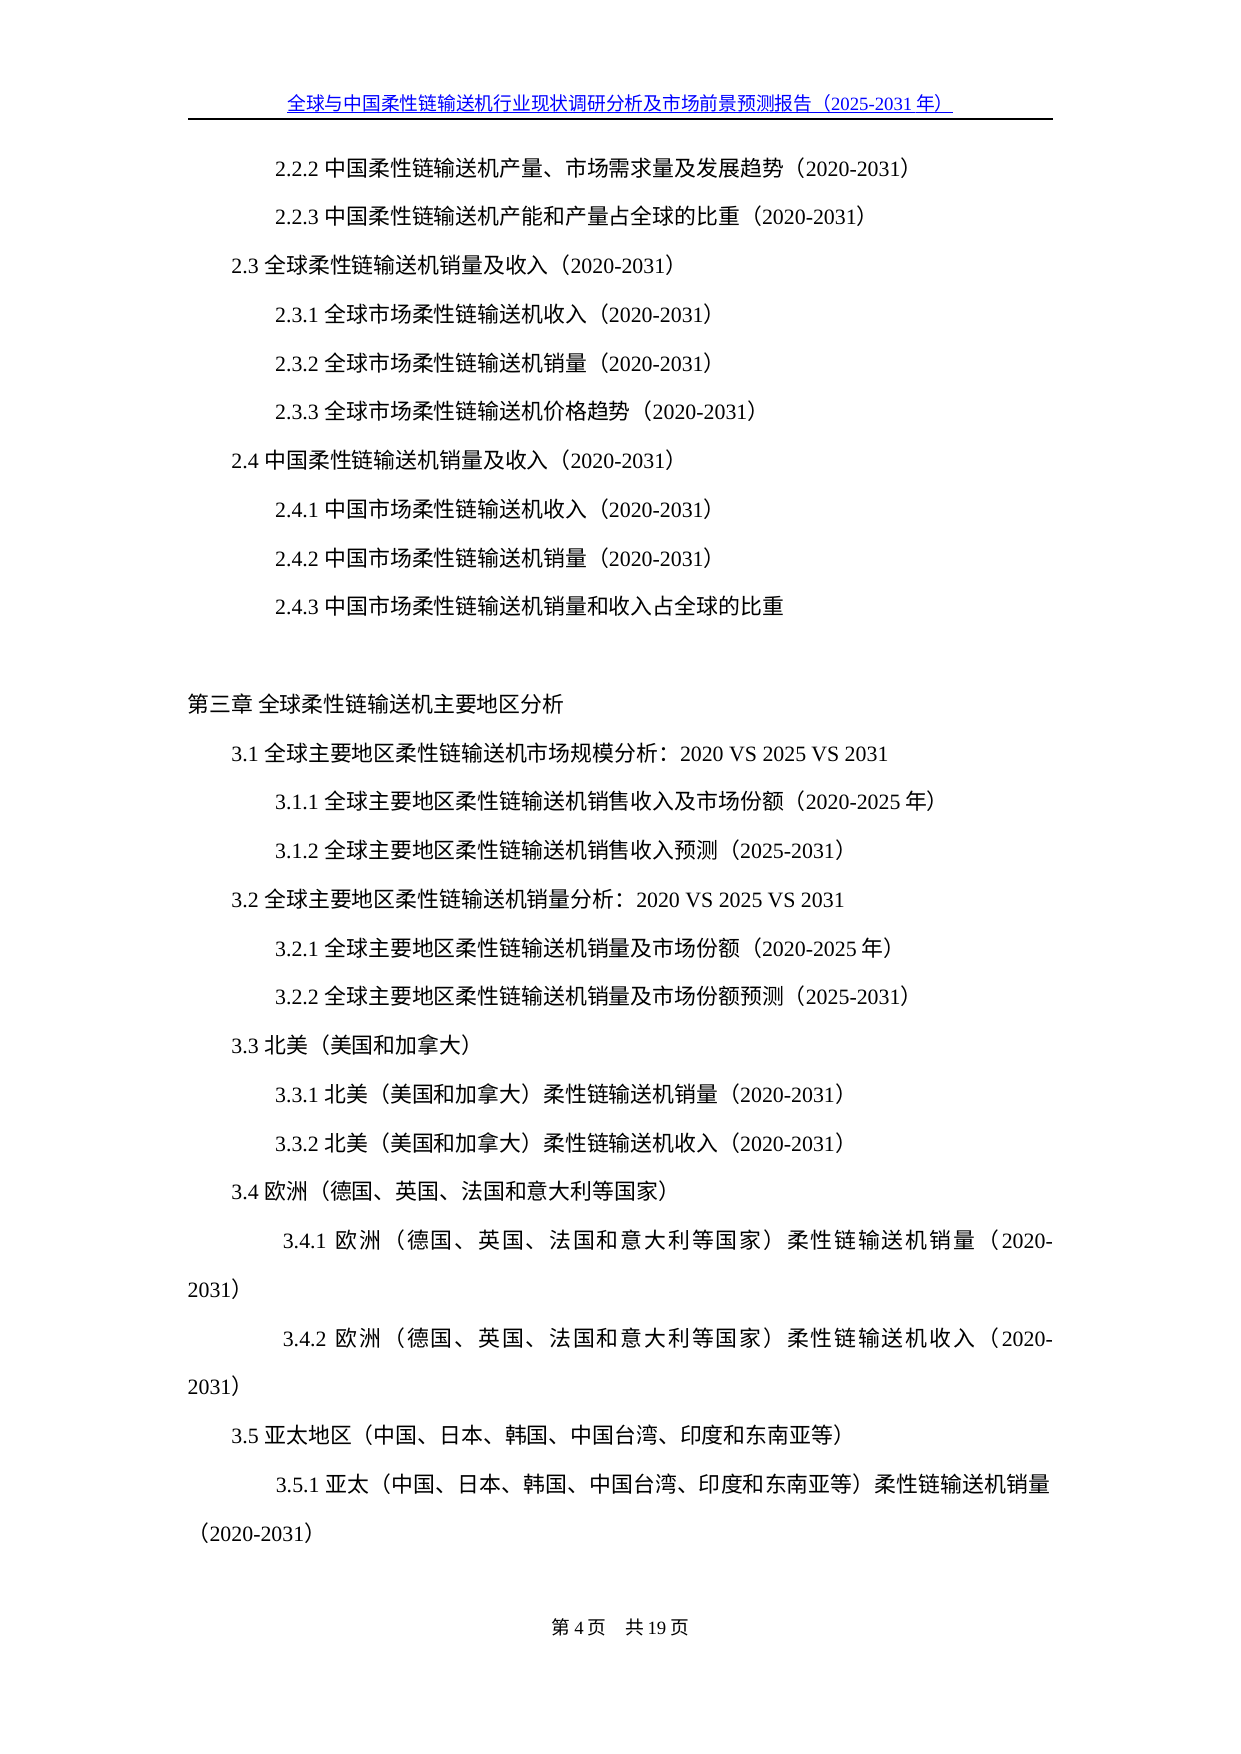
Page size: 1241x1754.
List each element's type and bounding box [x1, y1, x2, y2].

text [187, 150, 1053, 1548]
